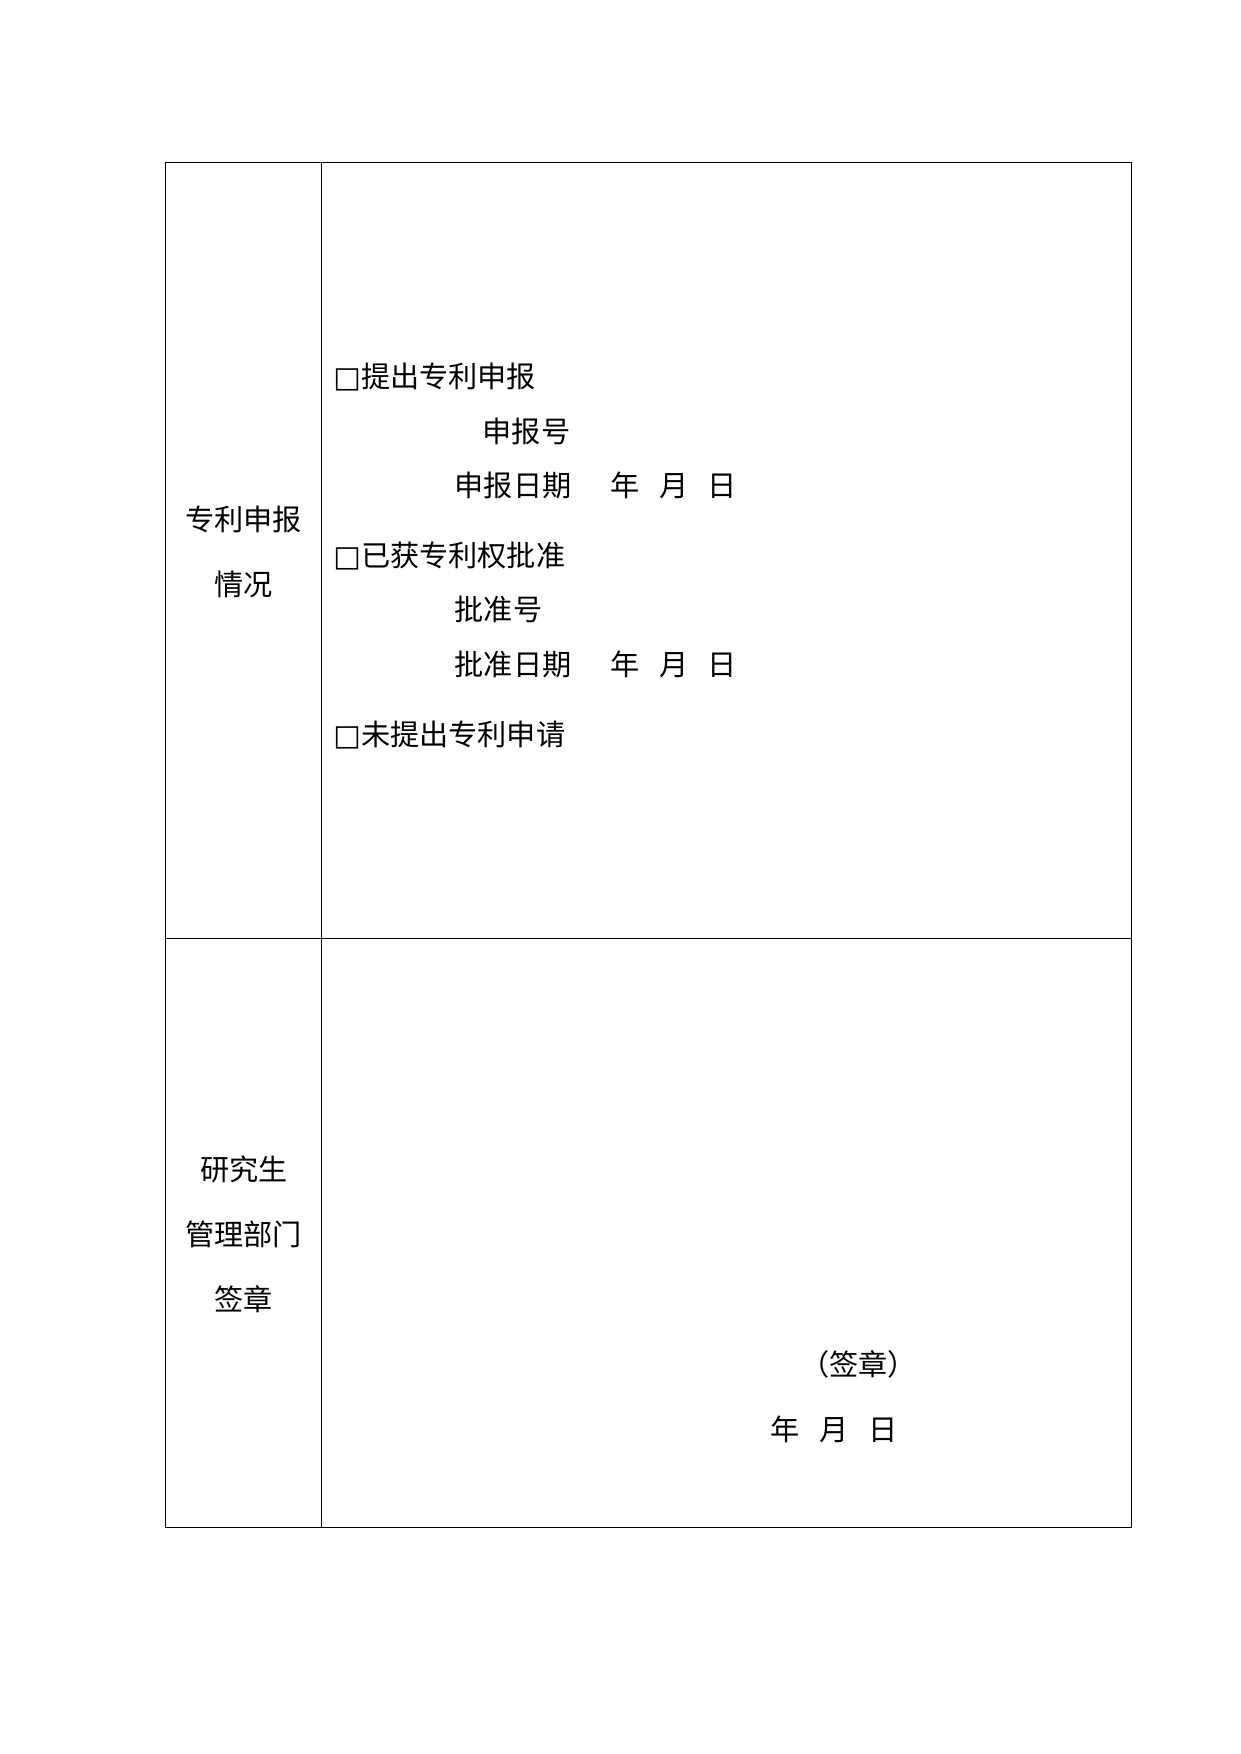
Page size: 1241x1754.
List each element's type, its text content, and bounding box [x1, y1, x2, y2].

table_cell （签章） 年 月 日 [322, 939, 1131, 1527]
table_cell 研究生 管理部门签章 [166, 939, 321, 1527]
table_cell □提出专利申报 申报号 申报日期 年 月 日 □已获专利权批准 批准号 批准日期 年 月 日 □未提出专利申请 [322, 163, 1131, 938]
table_cell 专利申报情况 [166, 163, 321, 938]
